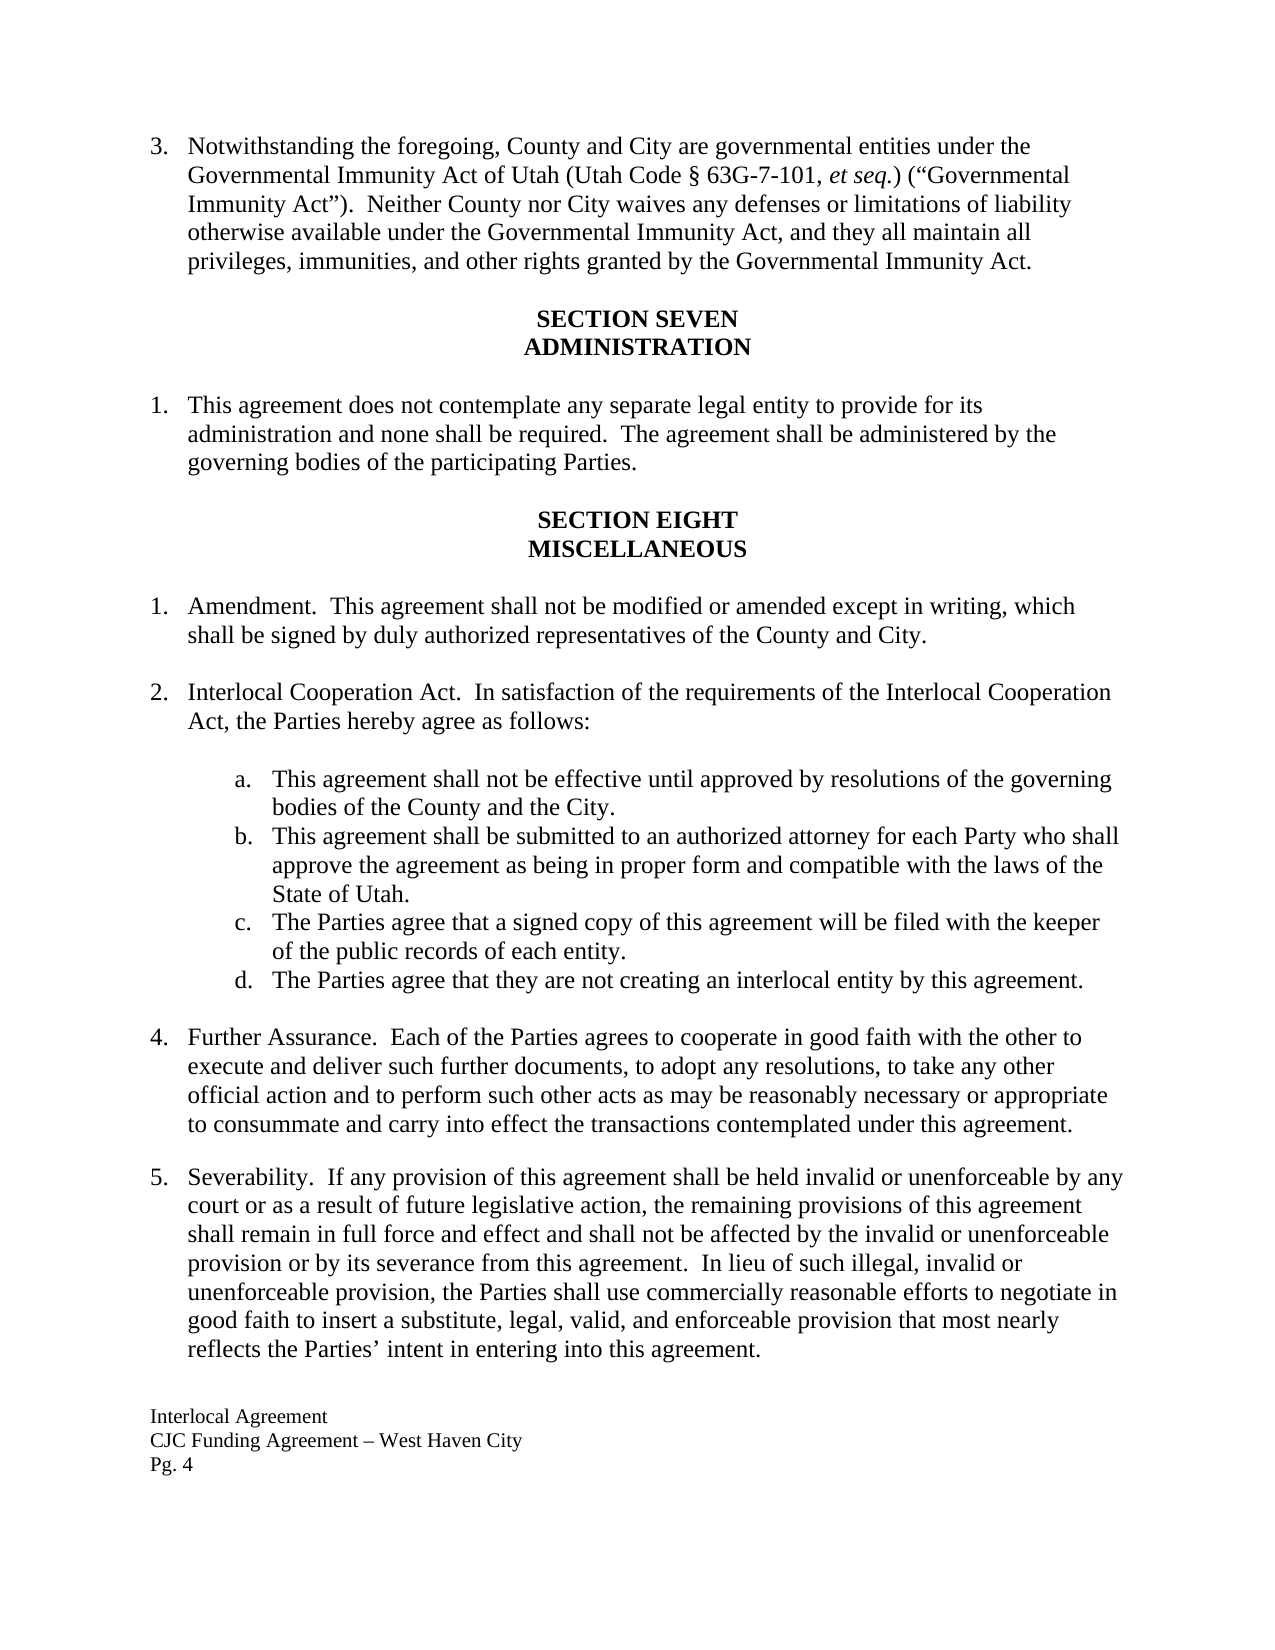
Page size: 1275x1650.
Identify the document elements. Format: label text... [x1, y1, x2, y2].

list The Parties agree that they are not creating an interlocal entity by this agreement. [234, 965, 1125, 994]
list Further Assurance. Each of the Parties agrees to cooperate in good faith with the other to execute and deliver such further documents, to adopt any resolutions, to take any other official action and to perform such other acts as may be reasonably necessary or appropriate to consummate and carry into effect the transactions contemplated under this agreement. [150, 1022, 1125, 1137]
list Amendment. This agreement shall not be modified or amended except in writing, which shall be signed by duly authorized representatives of the County and City. [150, 591, 1125, 649]
text SECTION SEVEN [150, 304, 1125, 332]
text SECTION EIGHT [150, 505, 1125, 534]
list Notwithstanding the foregoing, County and City are governmental entities under the Governmental Immunity Act of Utah (Utah Code § 63G-7-101, et seq.) (“Governmental Immunity Act”). Neither County nor City waives any defenses or limitations of liability otherwise available under the Governmental Immunity Act, and they all maintain all privileges, immunities, and other rights granted by the Governmental Immunity Act. [150, 131, 1125, 275]
list Severability. If any provision of this agreement shall be held invalid or unenforceable by any court or as a result of future legislative action, the remaining provisions of this agreement shall remain in full force and effect and shall not be affected by the invalid or unenforceable provision or by its severance from this agreement. In lieu of such illegal, invalid or unenforceable provision, the Parties shall use commercially reasonable efforts to negotiate in good faith to insert a substitute, legal, valid, and enforceable provision that most nearly reflects the Parties’ intent in entering into this agreement. [150, 1162, 1125, 1363]
list This agreement shall not be effective until approved by resolutions of the governing bodies of the County and the City. [234, 764, 1125, 821]
list Interlocal Cooperation Act. In satisfaction of the requirements of the Interlocal Cooperation Act, the Parties hereby agree as follows: [150, 677, 1125, 735]
list This agreement shall be submitted to an authorized attorney for each Party who shall approve the agreement as being in proper form and compatible with the laws of the State of Utah. [234, 821, 1125, 907]
text MISCELLANEOUS [150, 534, 1125, 562]
list The Parties agree that a signed copy of this agreement will be filed with the keeper of the public records of each entity. [234, 907, 1125, 965]
list This agreement does not contemplate any separate legal entity to provide for its administration and none shall be required. The agreement shall be administered by the governing bodies of the participating Parties. [150, 390, 1125, 476]
text ADMINISTRATION [150, 332, 1125, 361]
